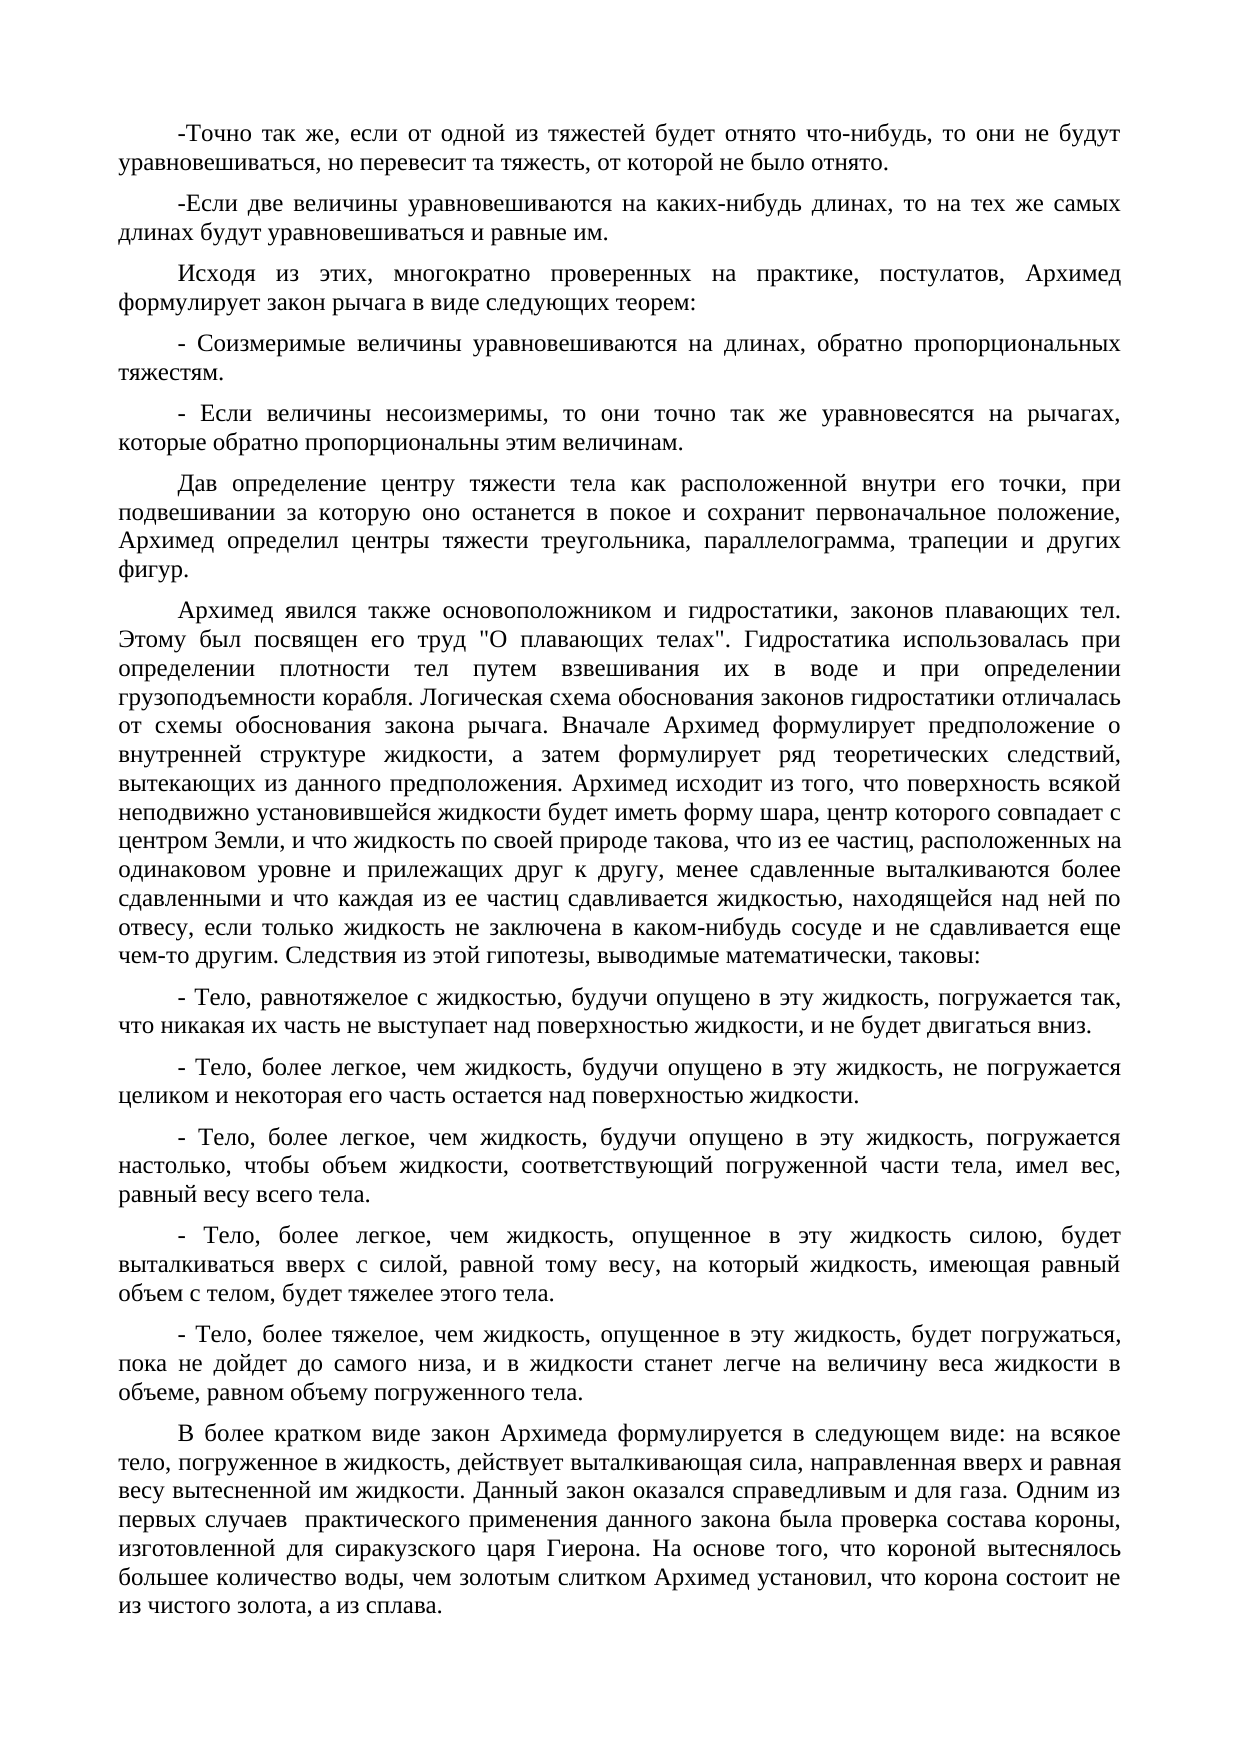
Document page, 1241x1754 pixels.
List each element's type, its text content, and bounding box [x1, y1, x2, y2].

text -Если две величины уравновешиваются на каких-нибудь длинах, то на тех же самых длинах будут уравновешиваться и равные им. [118, 188, 1122, 246]
text - Если величины несоизмеримы, то они точно так же уравновесятся на рычагах, которые обратно пропорциональны этим величинам. [118, 398, 1122, 456]
text Исходя из этих, многократно проверенных на практике, постулатов, Архимед формулирует закон рычага в виде следующих теорем: [118, 258, 1122, 316]
text Архимед явился также основоположником и гидростатики, законов плавающих тел. Этому был посвящен его труд "О плавающих телах". Гидростатика использовалась при определении плотности тел путем взвешивания их в воде и при определении грузоподъемности корабля. Логическая схема обоснования законов гидростатики отличалась от схемы обоснования закона рычага. Вначале Архимед формулирует предположение о внутренней структуре жидкости, а затем формулирует ряд теоретических следствий, вытекающих из данного предположения. Архимед исходит из того, что поверхность всякой неподвижно установившейся жидкости будет иметь форму шара, центр которого совпадает с центром Земли, и что жидкость по своей природе такова, что из ее частиц, расположенных на одинаковом уровне и прилежащих друг к другу, менее сдавленные выталкиваются более сдавленными и что каждая из ее частиц сдавливается жидкостью, находящейся над ней по отвесу, если только жидкость не заключена в каком-нибудь сосуде и не сдавливается еще чем-то другим. Следствия из этой гипотезы, выводимые математически, таковы: [118, 596, 1122, 969]
text - Тело, более легкое, чем жидкость, будучи опущено в эту жидкость, не погружается целиком и некоторая его часть остается над поверхностью жидкости. [118, 1052, 1122, 1109]
text - Тело, более легкое, чем жидкость, опущенное в эту жидкость силою, будет выталкиваться вверх с силой, равной тому весу, на который жидкость, имеющая равный объем с телом, будет тяжелее этого тела. [118, 1221, 1122, 1307]
text - Тело, более тяжелое, чем жидкость, опущенное в эту жидкость, будет погружаться, пока не дойдет до самого низа, и в жидкости станет легче на величину веса жидкости в объеме, равном объему погруженного тела. [118, 1319, 1122, 1406]
text - Соизмеримые величины уравновешиваются на длинах, обратно пропорциональных тяжестям. [118, 328, 1122, 386]
text -Точно так же, если от одной из тяжестей будет отнято что-нибудь, то они не будут уравновешиваться, но перевесит та тяжесть, от которой не было отнято. [118, 118, 1122, 176]
text - Тело, более легкое, чем жидкость, будучи опущено в эту жидкость, погружается настолько, чтобы объем жидкости, соответствующий погруженной части тела, имел вес, равный весу всего тела. [118, 1122, 1122, 1208]
text - Тело, равнотяжелое с жидкостью, будучи опущено в эту жидкость, погружается так, что никакая их часть не выступает над поверхностью жидкости, и не будет двигаться вниз. [118, 982, 1122, 1039]
text Дав определение центру тяжести тела как расположенной внутри его точки, при подвешивании за которую оно останется в покое и сохранит первоначальное положение, Архимед определил центры тяжести треугольника, параллелограмма, трапеции и других фигур. [118, 468, 1122, 583]
text В более кратком виде закон Архимеда формулируется в следующем виде: на всякое тело, погруженное в жидкость, действует выталкивающая сила, направленная вверх и равная весу вытесненной им жидкости. Данный закон оказался справедливым и для газа. Одним из первых случаев практического применения данного закона была проверка состава короны, изготовленной для сиракузского царя Гиерона. На основе того, что короной вытеснялось большее количество воды, чем золотым слитком Архимед установил, что корона состоит не из чистого золота, а из сплава. [118, 1418, 1122, 1619]
